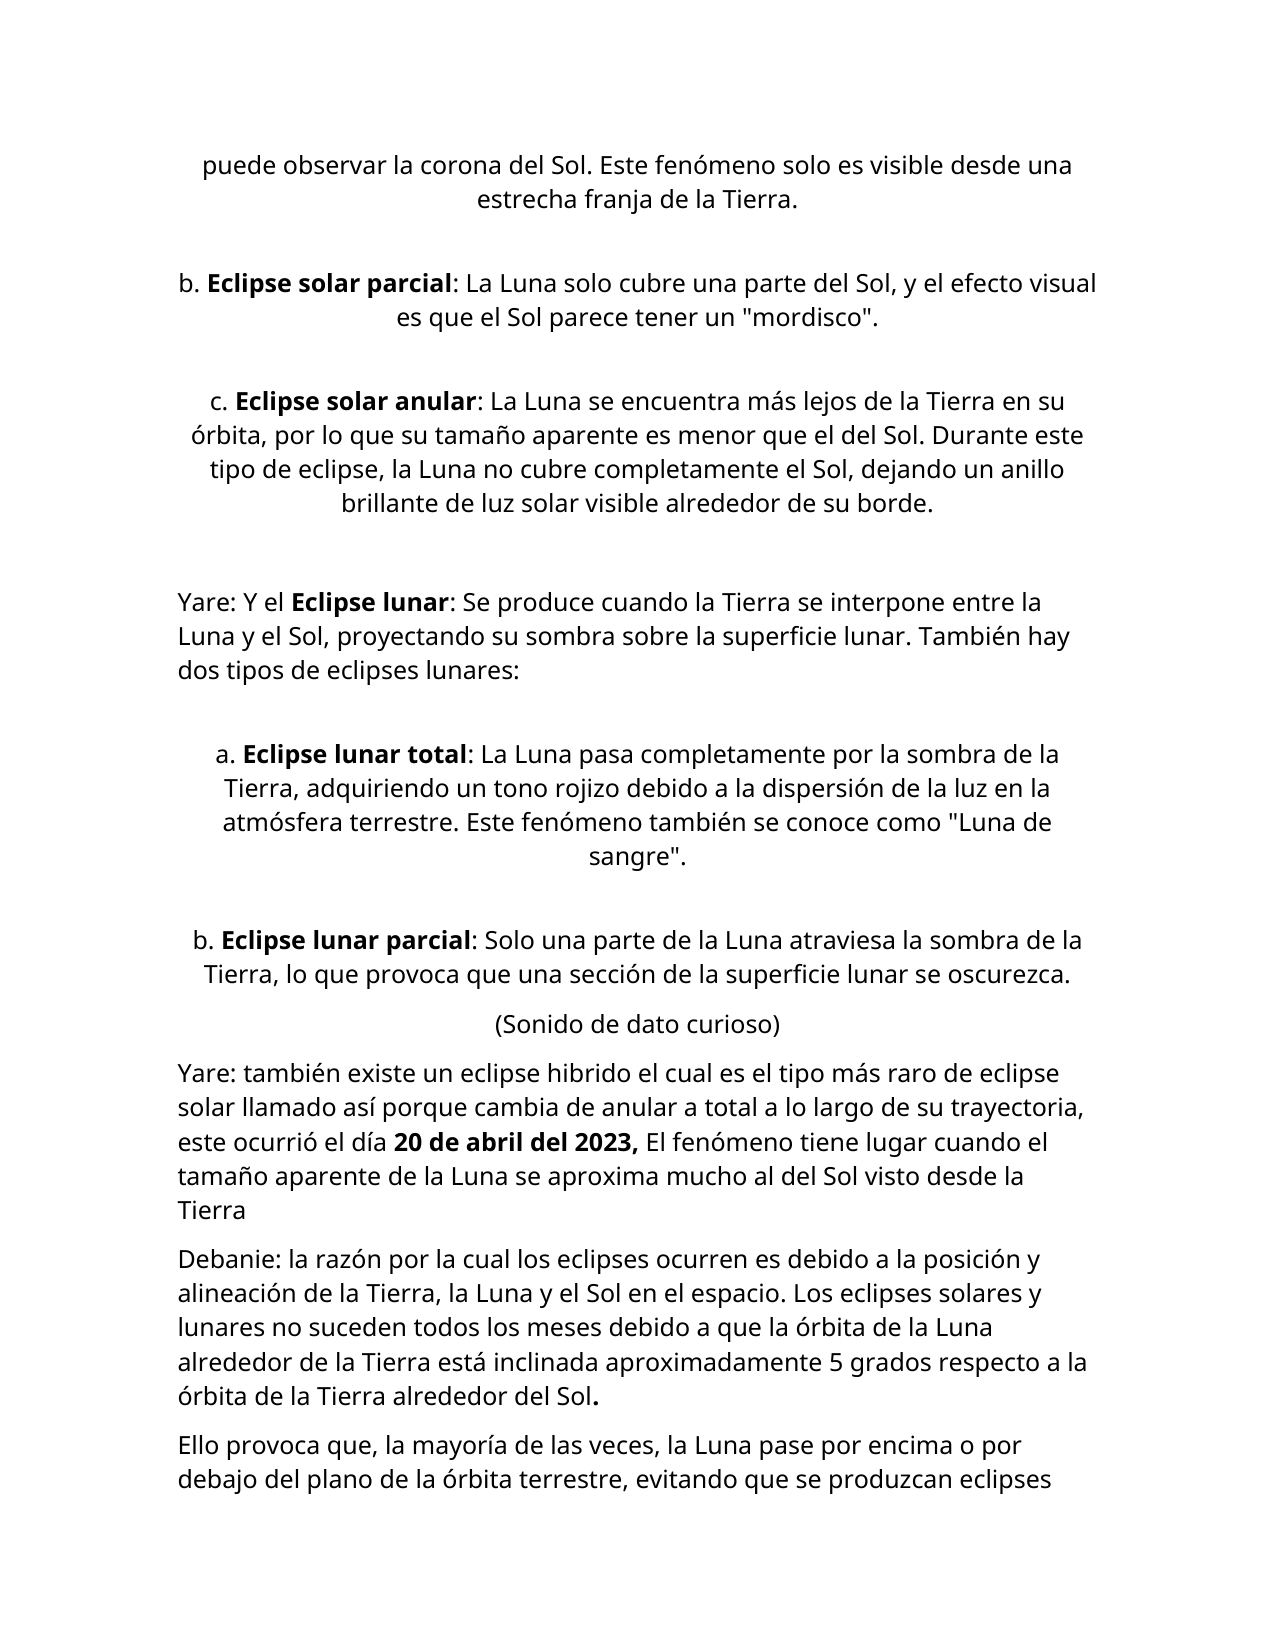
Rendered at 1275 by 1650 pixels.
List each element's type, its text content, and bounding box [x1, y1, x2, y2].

text c. Eclipse solar anular: La Luna se encuentra más lejos de la Tierra en su órbita, por lo que su tamaño aparente es menor que el del Sol. Durante este tipo de eclipse, la Luna no cubre completamente el Sol, dejando un anillo brillante de luz solar visible alrededor de su borde. [177, 349, 1098, 519]
text b. Eclipse lunar parcial: Solo una parte de la Luna atraviesa la sombra de la Tierra, lo que provoca que una sección de la superficie lunar se oscurezca. [177, 888, 1098, 991]
text Yare: también existe un eclipse hibrido el cual es el tipo más raro de eclipse solar llamado así porque cambia de anular a total a lo largo de su trayectoria, este ocurrió el día 20 de abril del 2023, El fenómeno tiene lugar cuando el tamaño aparente de la Luna se aproxima mucho al del Sol visto desde la Tierra [177, 1056, 1098, 1226]
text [177, 148, 1098, 216]
text b. Eclipse solar parcial: La Luna solo cubre una parte del Sol, y el efecto visual es que el Sol parece tener un "mordisco". [177, 231, 1098, 333]
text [177, 1428, 1098, 1496]
text a. Eclipse lunar total: La Luna pasa completamente por la sombra de la Tierra, adquiriendo un tono rojizo debido a la dispersión de la luz en la atmósfera terrestre. Este fenómeno también se conoce como "Luna de sangre". [177, 703, 1098, 873]
text Debanie: la razón por la cual los eclipses ocurren es debido a la posición y alineación de la Tierra, la Luna y el Sol en el espacio. Los eclipses solares y lunares no suceden todos los meses debido a que la órbita de la Luna alrededor de la Tierra está inclinada aproximadamente 5 grados respecto a la órbita de la Tierra alrededor del Sol. [177, 1242, 1098, 1412]
text Yare: Y el Eclipse lunar: Se produce cuando la Tierra se interpone entre la Luna y el Sol, proyectando su sombra sobre la superficie lunar. También hay dos tipos de eclipses lunares: [177, 585, 1098, 687]
text (Sonido de dato curioso) [177, 1006, 1098, 1040]
